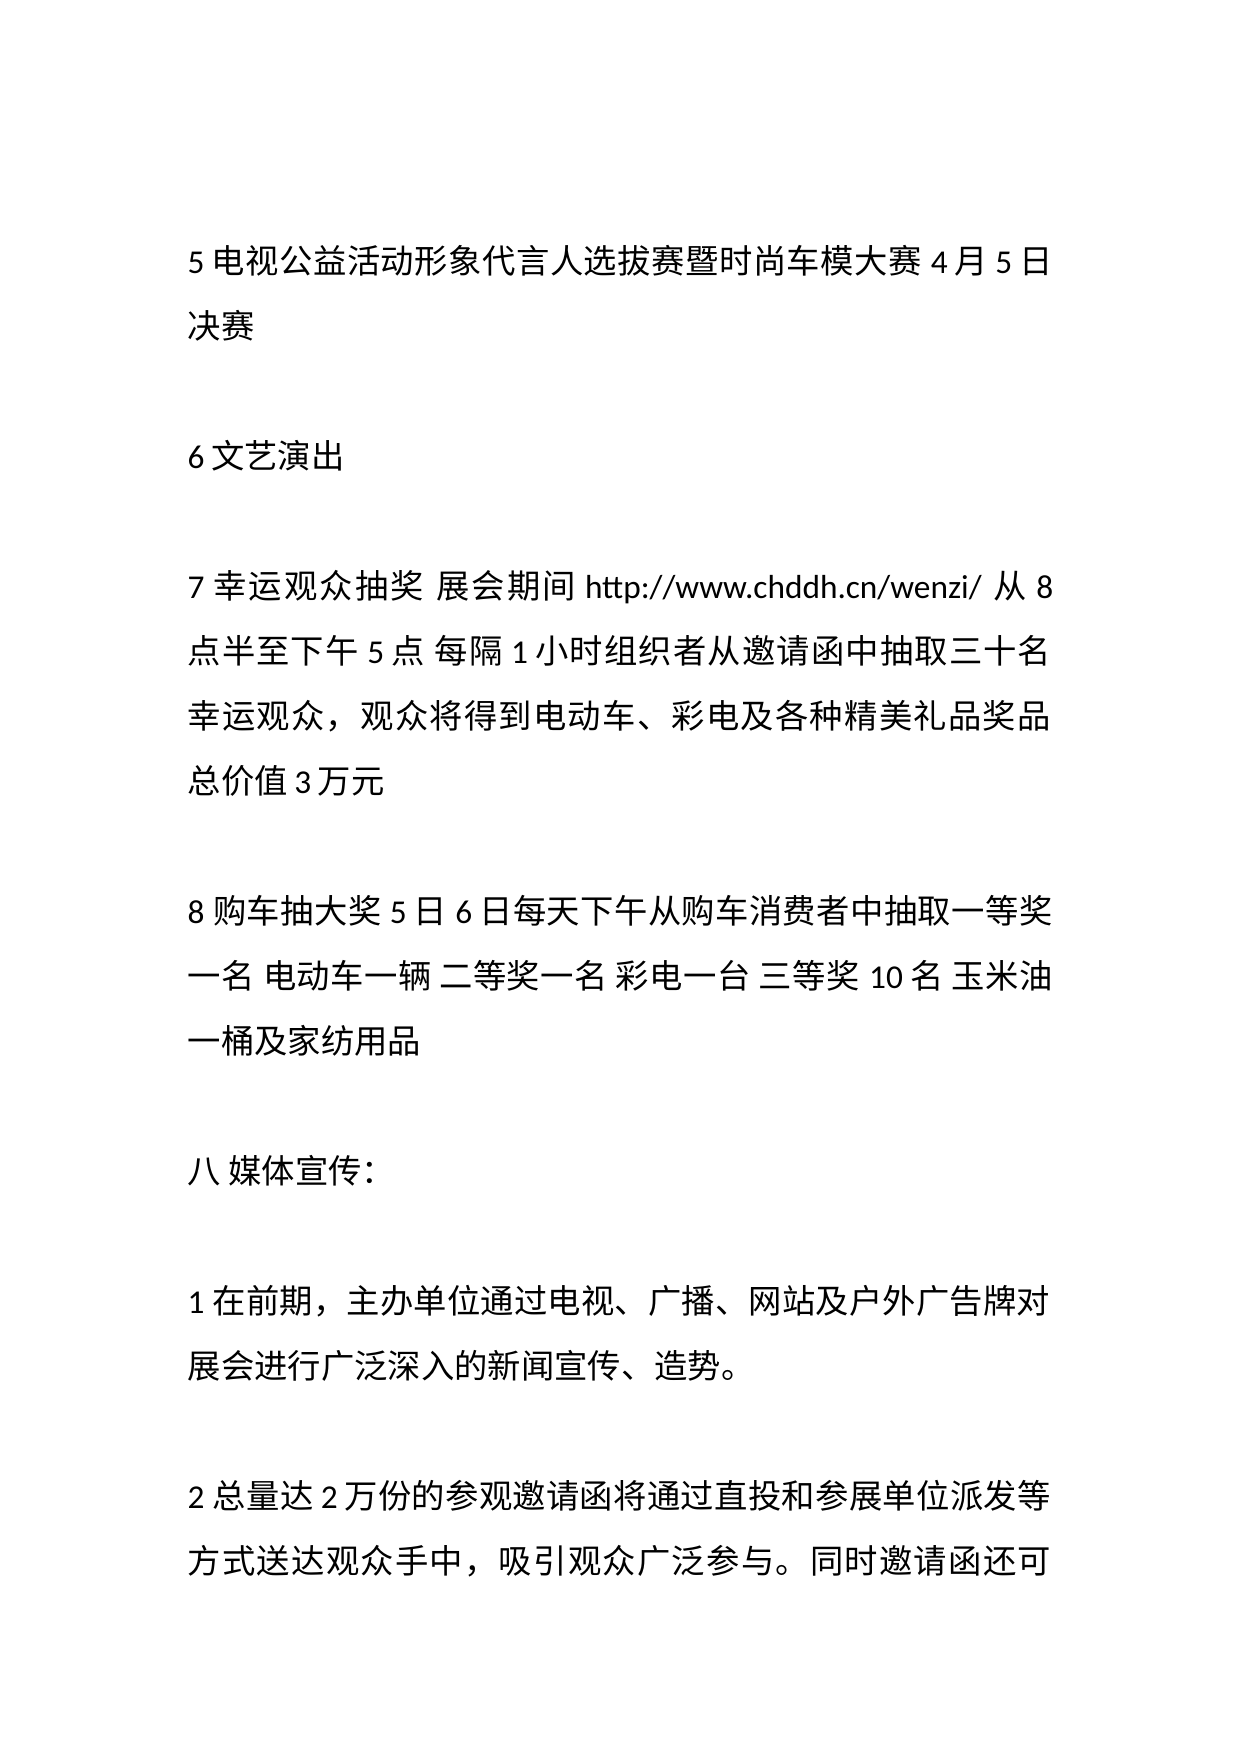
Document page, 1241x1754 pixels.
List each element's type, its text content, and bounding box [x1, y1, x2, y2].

text 8 购车抽大奖 5日 6日每天下午从购车消费者中抽取一等奖一名 电动车一辆 二等奖一名 彩电一台 三等奖10名 玉米油一桶及家纺用品 [187, 877, 1053, 1072]
text 八 媒体宣传： [187, 1137, 1053, 1202]
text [187, 1462, 1053, 1592]
text 1 在前期，主办单位通过电视、广播、网站及户外广告牌对展会进行广泛深入的新闻宣传、造势。 [187, 1267, 1053, 1397]
text 7幸运观众抽奖 展会期间http://www.chddh.cn/wenzi/ 从8点半至下午5点 每隔1小时组织者从邀请函中抽取三十名幸运观众，观众将得到电动车、彩电及各种精美礼品奖品总价值3万元 [187, 552, 1053, 812]
text 6文艺演出 [187, 422, 1053, 487]
text 5电视公益活动形象代言人选拔赛暨时尚车模大赛4月5日决赛 [187, 227, 1053, 357]
